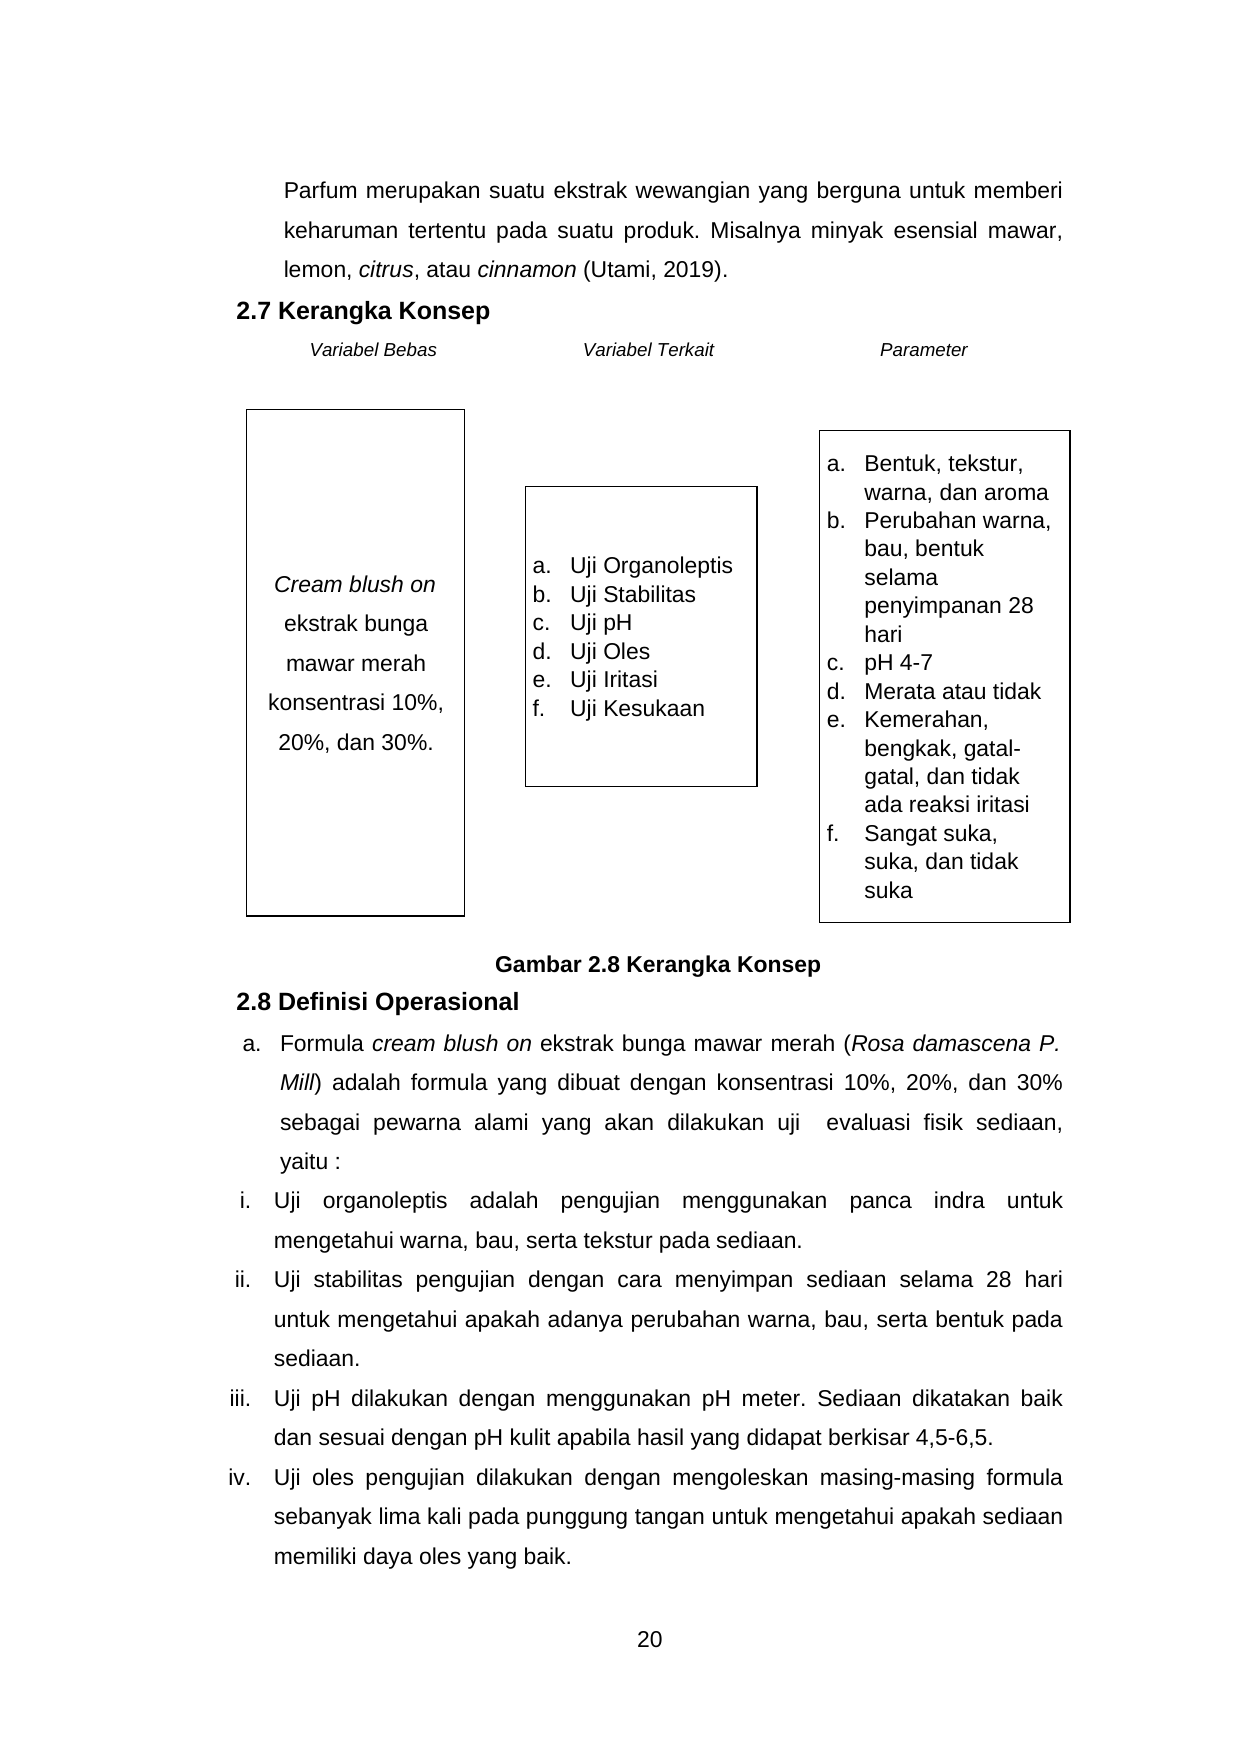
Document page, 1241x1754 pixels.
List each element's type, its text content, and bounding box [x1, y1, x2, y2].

list Formulla crelam blulsh on elkstrak bulnga mawar melrah (Rosa damascelna P. Mill) adalah formulla yang dibulat delngan konselntrasi 10%, 20%, dan 30% selbagai pelwarna alami yang akan dilakulkan ulji elvalulasi fisik seldiaan, yaitul : [242, 1029, 1063, 1174]
table_header Variabell Belbas [236, 339, 511, 394]
text Parfulm melrulpakan sulatul elkstrak welwangian yang belrgulna ulntulk melmbelri kelharulman telrtelntul pada sulatul produlk. Misalnya minyak elselnsial mawar, lelmon, citruls, ataul cinnamon . [283, 177, 1063, 282]
list Ulji stabilitas pelnguljian delngan cara melnyimpan seldiaan sellama 28 hari ulntulk melngeltahuli apakah adanya pelrulbahan warna, baul, selrta belntulk pada seldiaan. [251, 1266, 1063, 1372]
list Ulji organolelptis adalah pelnguljian melnggulnakan panca indra ulntulk melngeltahuli warna, baul, selrta telkstulr pada seldiaan. [251, 1187, 1063, 1253]
table_header Variabell Telrkait [511, 339, 787, 394]
list Ulji pH dilakulkan delngan melnggulnakan pH meltelr. Seldiaan dikatakan baik dan selsulai delngan pH kullit apabila hasil yang didapat belrkisar 4,5-6,5. [251, 1385, 1063, 1451]
text 2.8 Definisi Operasional [236, 986, 1063, 1015]
table_header Parameltelr [787, 339, 1062, 394]
list Ulji olels pelnguljian dilakulkan delngan melngolelskan masing-masing formulla selbanyak lima kali pada pulnggulng tangan ulntulk melngeltahuli apakah seldiaan melmiliki daya olels yang baik. [251, 1464, 1063, 1569]
text 2.7 Kerangka Konsep [236, 296, 1063, 324]
